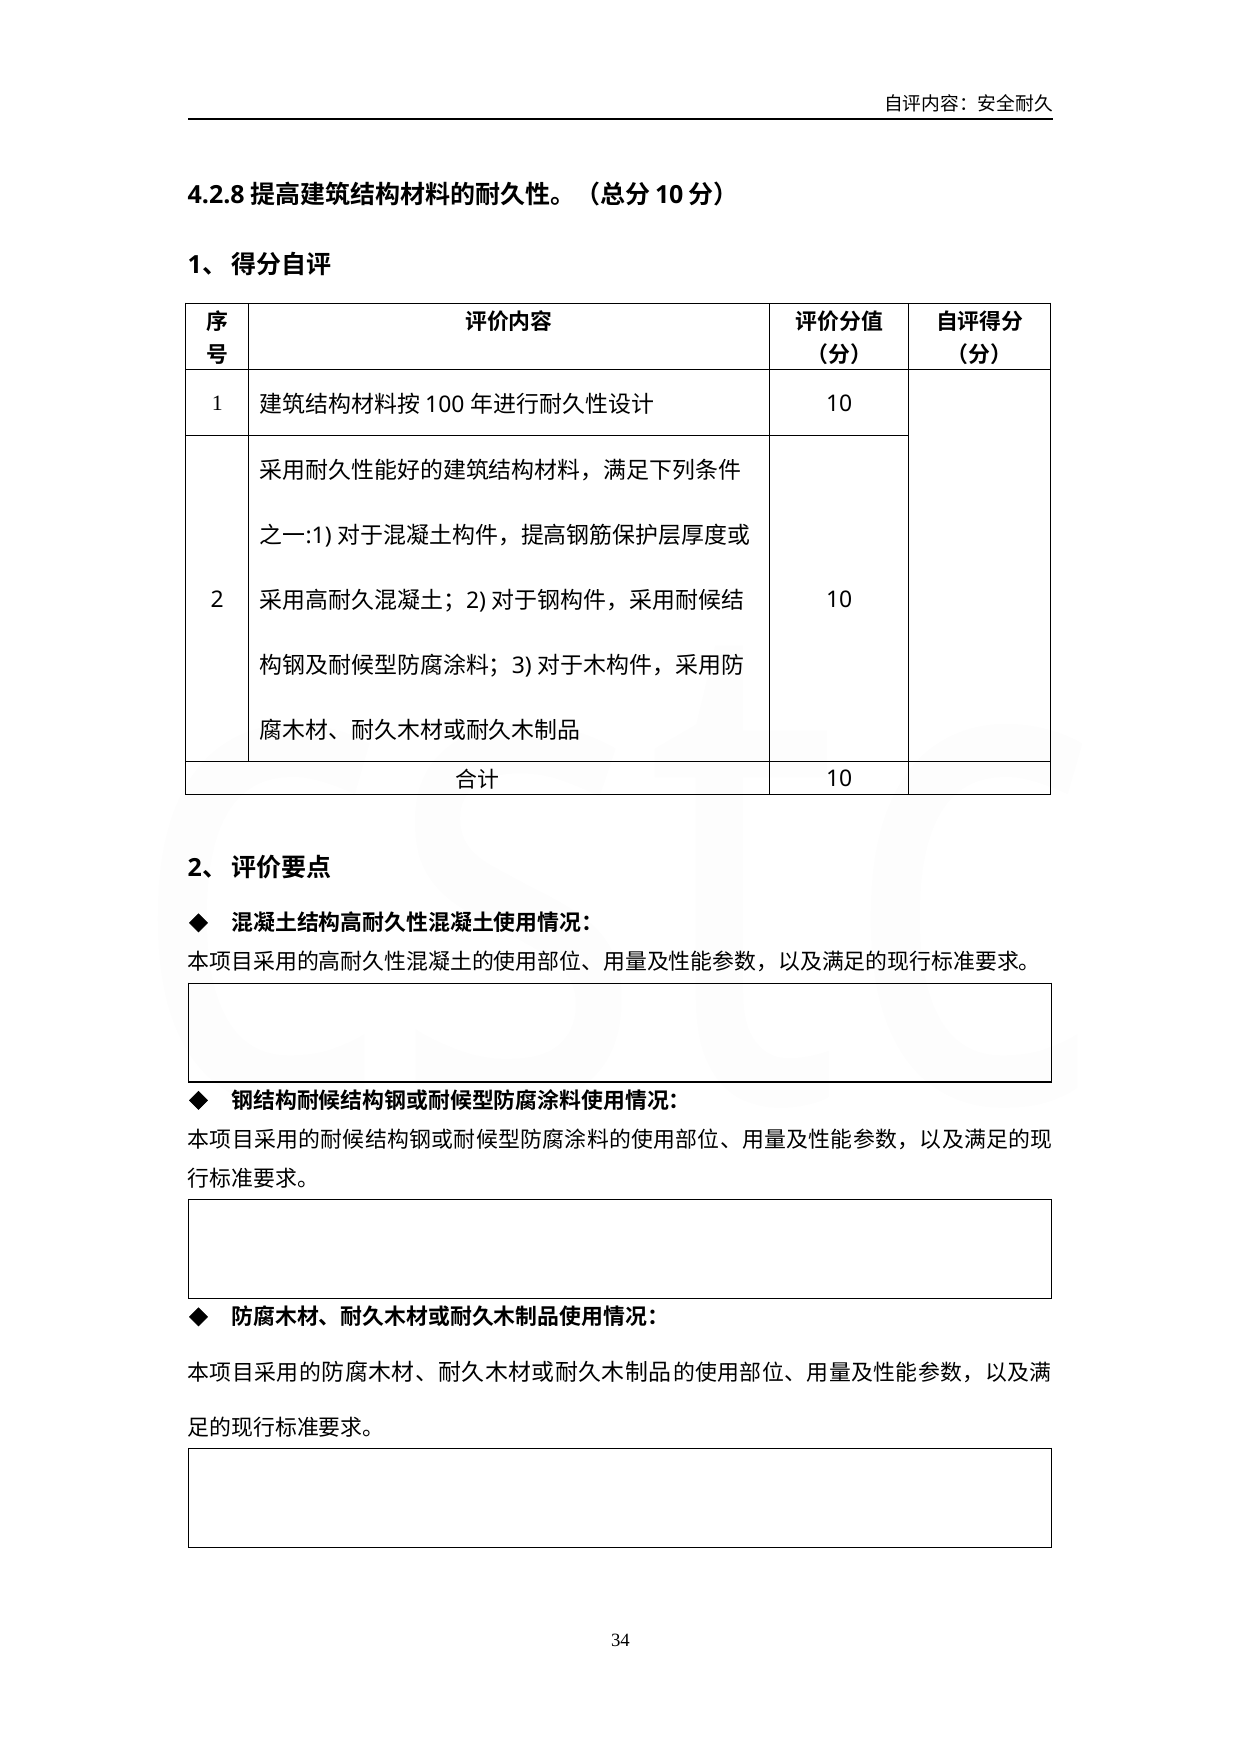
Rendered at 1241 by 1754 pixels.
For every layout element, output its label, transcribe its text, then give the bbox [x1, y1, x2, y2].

text 本项目采用的高耐久性混凝土的使用部位、用量及性能参数，以及满足的现行标准要求。 [187, 944, 1053, 976]
table_cell 合计 [186, 762, 769, 794]
table_cell 2 [186, 436, 248, 761]
table_header [189, 1200, 1051, 1298]
table_cell 10 [770, 436, 908, 761]
table_cell 10 [770, 762, 908, 794]
list 评价要点 [187, 833, 1053, 898]
table_cell 1 [186, 370, 248, 435]
table_cell 10 [770, 370, 908, 435]
text 本项目采用的防腐木材、耐久木材或耐久木制品的使用部位、用量及性能参数，以及满足的现行标准要求。 [187, 1338, 1053, 1442]
table_cell 采用耐久性能好的建筑结构材料，满足下列条件之一:1) 对于混凝土构件，提高钢筋保护层厚度或采用高耐久混凝土；2) 对于钢构件，采用耐候结构钢及耐候型防腐涂料；3) 对于木构件，采用防腐木材、耐久木材或耐久木制品 [249, 436, 769, 761]
table_cell [909, 762, 1050, 794]
list 钢结构耐候结构钢或耐候型防腐涂料使用情况： [187, 1082, 1053, 1115]
list 得分自评 [187, 230, 1053, 295]
text 本项目采用的耐候结构钢或耐候型防腐涂料的使用部位、用量及性能参数，以及满足的现行标准要求。 [187, 1121, 1053, 1193]
table_header 自评得分（分） [909, 304, 1050, 369]
table_header 评价分值（分） [770, 304, 908, 369]
table_header 评价内容 [249, 304, 769, 369]
table_cell 建筑结构材料按 100 年进行耐久性设计 [249, 370, 769, 435]
list 混凝土结构高耐久性混凝土使用情况： [187, 905, 1053, 937]
table_header 序号 [186, 304, 248, 369]
table_header [189, 1449, 1051, 1547]
subtitle 4.2.8提高建筑结构材料的耐久性。（总分10分） [187, 174, 1053, 211]
table_header [189, 984, 1051, 1081]
list 防腐木材、耐久木材或耐久木制品使用情况： [187, 1299, 1053, 1331]
table_cell [909, 370, 1050, 761]
